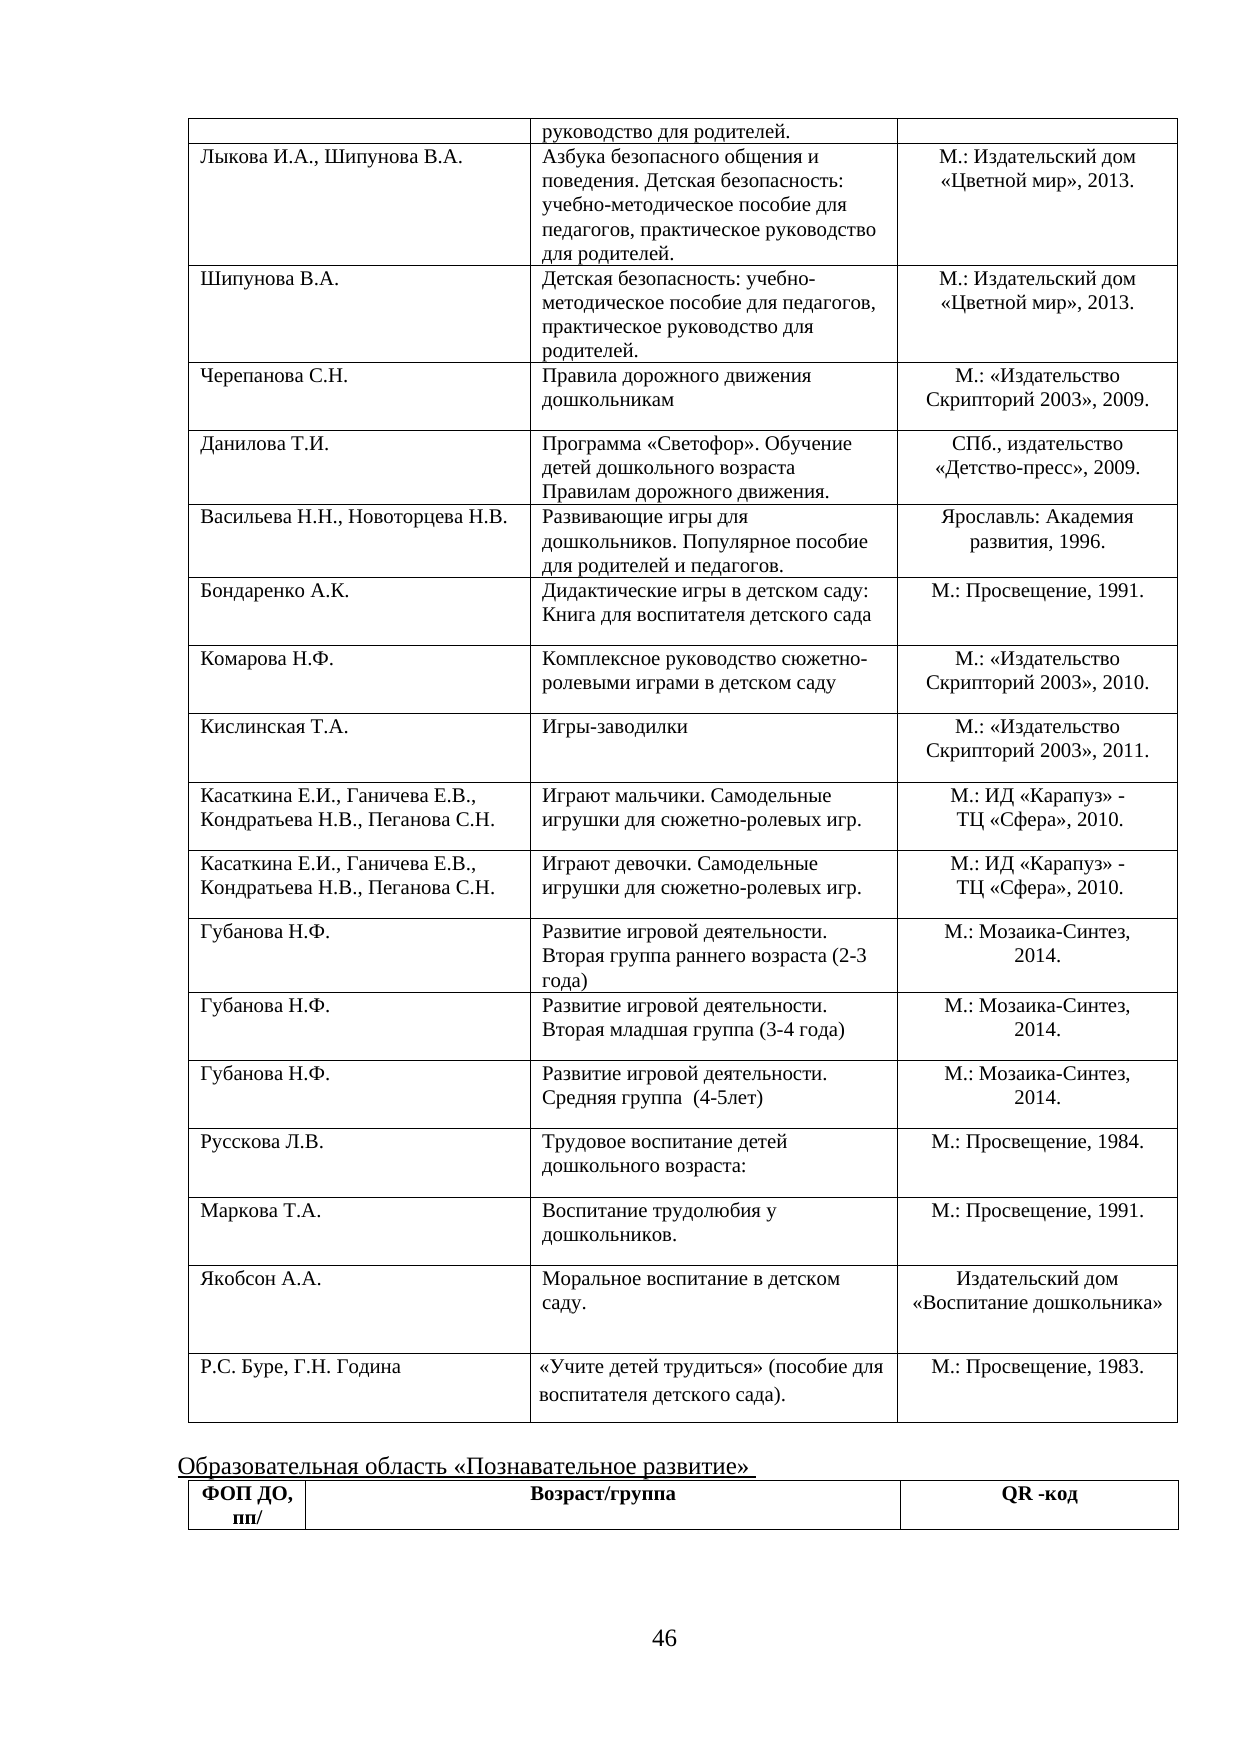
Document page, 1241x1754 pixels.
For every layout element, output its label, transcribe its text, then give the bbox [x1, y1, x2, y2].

table_cell Развитие игровой деятельности. Вторая младшая группа (3-4 года) [531, 993, 897, 1060]
table_cell Ярославль: Академия развития, 1996. [898, 505, 1177, 577]
table_cell М.: Издательский дом «Цветной мир», 2013. [898, 144, 1177, 264]
table_cell Касаткина Е.И., Ганичева Е.В., Кондратьева Н.В., Пеганова С.Н. [189, 851, 530, 918]
table_cell М.: ИД «Карапуз» - ТЦ «Сфера», 2010. [898, 783, 1177, 850]
table_cell Развивающие игры для дошкольников. Популярное пособие для родителей и педагогов. [531, 505, 897, 577]
table_cell М.: «Издательство Скрипторий 2003», 2010. [898, 646, 1177, 713]
table_cell Губанова Н.Ф. [189, 1061, 530, 1128]
table_cell М.: Просвещение, 1991. [898, 578, 1177, 645]
table_header QR -код [901, 1481, 1178, 1529]
table_cell Комплексное руководство сюжетно-ролевыми играми в детском саду [531, 646, 897, 713]
table_cell М.: Просвещение, 1983. [898, 1354, 1177, 1422]
table_cell М.: «Издательство Скрипторий 2003», 2009. [898, 363, 1177, 430]
table_cell Играют девочки. Самодельные игрушки для сюжетно-ролевых игр. [531, 851, 897, 918]
table_cell Играют мальчики. Самодельные игрушки для сюжетно-ролевых игр. [531, 783, 897, 850]
table_cell М.: Мозаика-Синтез, 2014. [898, 993, 1177, 1060]
table_cell Дидактические игры в детском саду: Книга для воспитателя детского сада [531, 578, 897, 645]
table_cell М.: Мозаика-Синтез, 2014. [898, 1061, 1177, 1128]
table_header ФОП ДО, пп/ [189, 1481, 305, 1529]
table_cell М.: Просвещение, 1984. [898, 1129, 1177, 1197]
table_cell Развитие игровой деятельности. Вторая группа раннего возраста (2-3 года) [531, 919, 897, 992]
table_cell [531, 119, 897, 143]
table_header Возраст/группа [306, 1481, 900, 1529]
table_cell Черепанова С.Н. [189, 363, 530, 430]
table_cell Лыкова И.А., Шипунова В.А. [189, 144, 530, 264]
table_cell М.: Издательский дом «Цветной мир», 2013. [898, 266, 1177, 362]
table_cell М.: «Издательство Скрипторий 2003», 2011. [898, 714, 1177, 782]
table_cell Якобсон А.А. [189, 1266, 530, 1353]
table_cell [898, 119, 1177, 143]
table_cell Маркова Т.А. [189, 1198, 530, 1265]
table_cell Касаткина Е.И., Ганичева Е.В., Кондратьева Н.В., Пеганова С.Н. [189, 783, 530, 850]
table_cell Игры-заводилки [531, 714, 897, 782]
text Образовательная область «Познавательное развитие» [177, 1451, 1152, 1480]
table_cell Трудовое воспитание детей дошкольного возраста: [531, 1129, 897, 1197]
table_cell Комарова Н.Ф. [189, 646, 530, 713]
table_cell Русскова Л.В. [189, 1129, 530, 1197]
table_cell Воспитание трудолюбия у дошкольников. [531, 1198, 897, 1265]
table_cell Р.С. Буре, Г.Н. Година [189, 1354, 530, 1422]
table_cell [189, 119, 530, 143]
table_cell Шипунова В.А. [189, 266, 530, 362]
table_cell Губанова Н.Ф. [189, 993, 530, 1060]
table_cell Кислинская Т.А. [189, 714, 530, 782]
table_cell Детская безопасность: учебно-методическое пособие для педагогов, практическое руководство для родителей. [531, 266, 897, 362]
table_cell Бондаренко А.К. [189, 578, 530, 645]
table_cell Губанова Н.Ф. [189, 919, 530, 992]
table_cell «Учите детей трудиться» (пособие для воспитателя детского сада). [531, 1354, 897, 1422]
table_cell Моральное воспитание в детском саду. [531, 1266, 897, 1353]
table_cell СПб., издательство «Детство-пресс», 2009. [898, 431, 1177, 503]
table_cell М.: ИД «Карапуз» - ТЦ «Сфера», 2010. [898, 851, 1177, 918]
table_cell Издательский дом «Воспитание дошкольника» [898, 1266, 1177, 1353]
table_cell Развитие игровой деятельности. Средняя группа (4-5лет) [531, 1061, 897, 1128]
table_cell М.: Мозаика-Синтез, 2014. [898, 919, 1177, 992]
table_cell Правила дорожного движения дошкольникам [531, 363, 897, 430]
table_cell М.: Просвещение, 1991. [898, 1198, 1177, 1265]
table_cell Программа «Светофор». Обучение детей дошкольного возраста Правилам дорожного движения. [531, 431, 897, 503]
table_cell Азбука безопасного общения и поведения. Детская безопасность: учебно-методическое пособие для педагогов, практическое руководство для родителей. [531, 144, 897, 264]
table_cell Васильева Н.Н., Новоторцева Н.В. [189, 505, 530, 577]
table_cell Данилова Т.И. [189, 431, 530, 503]
